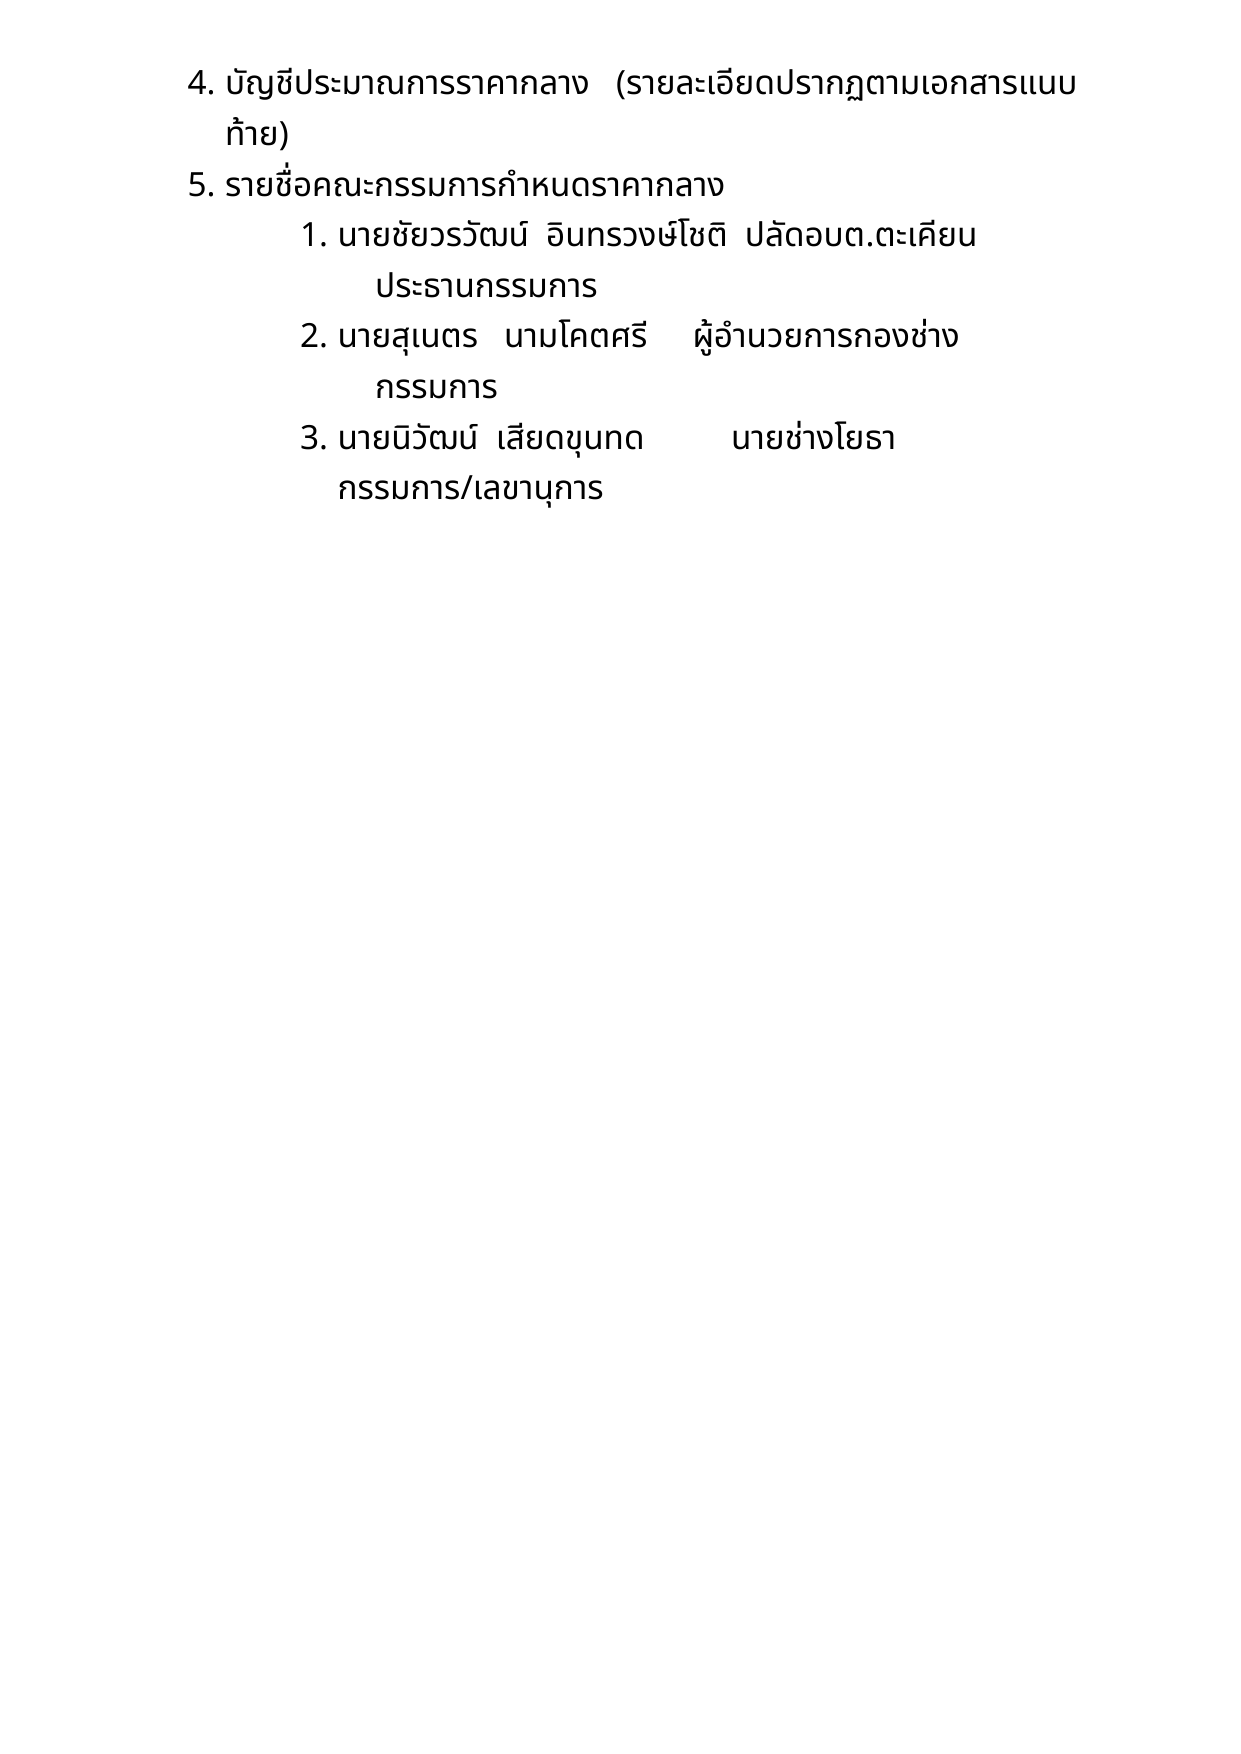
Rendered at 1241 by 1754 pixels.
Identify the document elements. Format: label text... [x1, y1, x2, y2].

list นายสุเนตร นามโคตศรี ผู้อำนวยการกองช่าง กรรมการ [300, 312, 1122, 413]
list รายชื่อคณะกรรมการกำหนดราคากลาง [187, 160, 1122, 211]
list นายนิวัฒน์ เสียดขุนทด นายช่างโยธา กรรมการ/เลขานุการ [300, 413, 1122, 515]
list นายชัยวรวัฒน์ อินทรวงษ์โชติ ปลัดอบต.ตะเคียน ประธานกรรมการ [300, 211, 1122, 312]
list บัญชีประมาณการราคากลาง (รายละเอียดปรากฏตามเอกสารแนบท้าย) [187, 59, 1122, 160]
